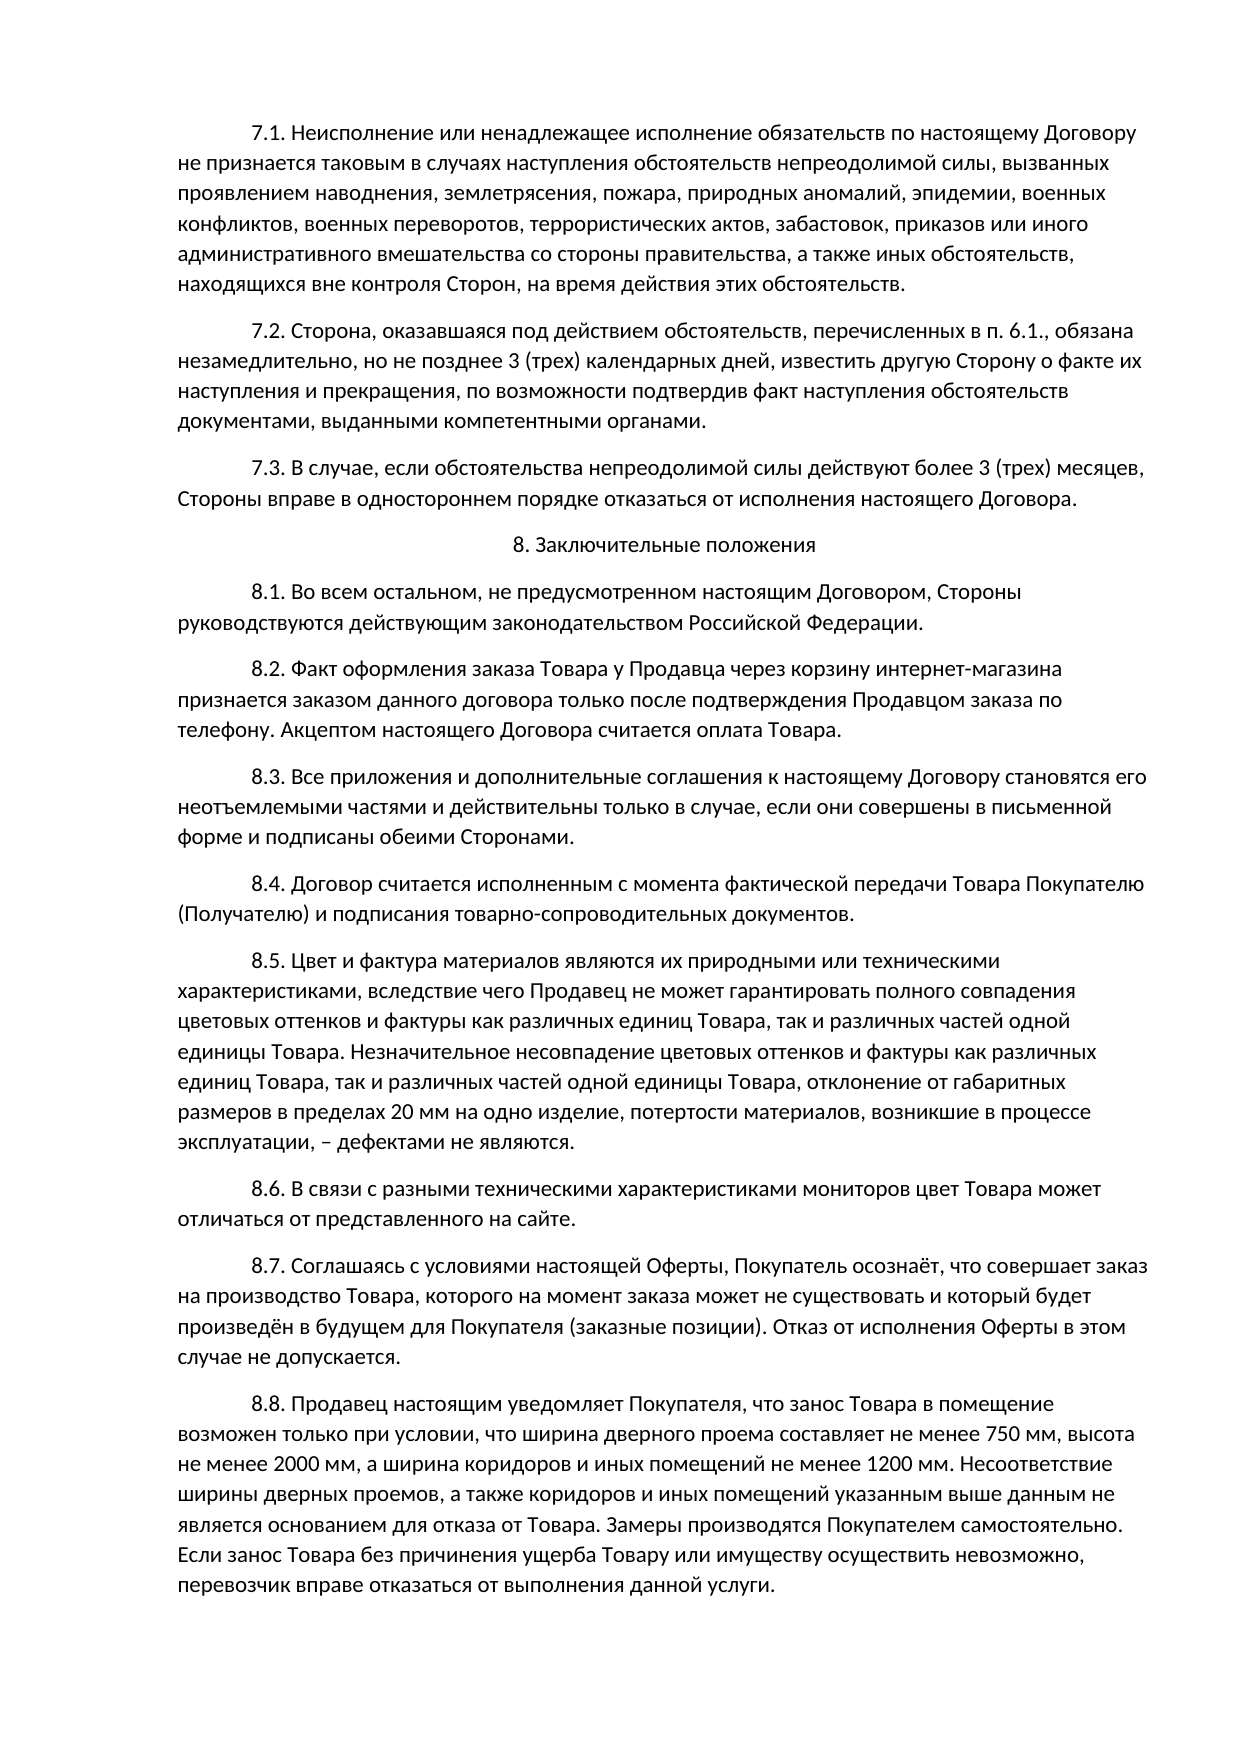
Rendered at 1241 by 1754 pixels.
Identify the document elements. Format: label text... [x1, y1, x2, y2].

text 8.2. Факт оформления заказа Товара у Продавца через корзину интернет-магазина признается заказом данного договора только после подтверждения Продавцом заказа по телефону. Акцептом настоящего Договора считается оплата Товара. [177, 654, 1152, 743]
text 8.7. Соглашаясь с условиями настоящей Оферты, Покупатель осознаёт, что совершает заказ на производство Товара, которого на момент заказа может не существовать и который будет произведён в будущем для Покупателя (заказные позиции). Отказ от исполнения Оферты в этом случае не допускается. [177, 1251, 1152, 1370]
text 7.1. Неисполнение или ненадлежащее исполнение обязательств по настоящему Договору не признается таковым в случаях наступления обстоятельств непреодолимой силы, вызванных проявлением наводнения, землетрясения, пожара, природных аномалий, эпидемии, военных конфликтов, военных переворотов, террористических актов, забастовок, приказов или иного административного вмешательства со стороны правительства, а также иных обстоятельств, находящихся вне контроля Сторон, на время действия этих обстоятельств. [177, 118, 1152, 297]
text 8.3. Все приложения и дополнительные соглашения к настоящему Договору становятся его неотъемлемыми частями и действительны только в случае, если они совершены в письменной форме и подписаны обеими Сторонами. [177, 762, 1152, 850]
text 8.4. Договор считается исполненным с момента фактической передачи Товара Покупателю (Получателю) и подписания товарно-сопроводительных документов. [177, 869, 1152, 927]
text 8. Заключительные положения [177, 531, 1152, 559]
text 8.1. Во всем остальном, не предусмотренном настоящим Договором, Стороны руководствуются действующим законодательством Российской Федерации. [177, 577, 1152, 636]
text 8.6. В связи с разными техническими характеристиками мониторов цвет Товара может отличаться от представленного на сайте. [177, 1174, 1152, 1233]
text 7.3. В случае, если обстоятельства непреодолимой силы действуют более 3 (трех) месяцев, Стороны вправе в одностороннем порядке отказаться от исполнения настоящего Договора. [177, 453, 1152, 512]
text 8.5. Цвет и фактура материалов являются их природными или техническими характеристиками, вследствие чего Продавец не может гарантировать полного совпадения цветовых оттенков и фактуры как различных единиц Товара, так и различных частей одной единицы Товара. Незначительное несовпадение цветовых оттенков и фактуры как различных единиц Товара, так и различных частей одной единицы Товара, отклонение от габаритных размеров в пределах 20 мм на одно изделие, потертости материалов, возникшие в процессе эксплуатации, – дефектами не являются. [177, 946, 1152, 1156]
text 8.8. Продавец настоящим уведомляет Покупателя, что занос Товара в помещение возможен только при условии, что ширина дверного проема составляет не менее 750 мм, высота не менее 2000 мм, а ширина коридоров и иных помещений не менее 1200 мм. Несоответствие ширины дверных проемов, а также коридоров и иных помещений указанным выше данным не является основанием для отказа от Товара. Замеры производятся Покупателем самостоятельно. Если занос Товара без причинения ущерба Товару или имуществу осуществить невозможно, перевозчик вправе отказаться от выполнения данной услуги. [177, 1389, 1152, 1598]
text 7.2. Сторона, оказавшаяся под действием обстоятельств, перечисленных в п. 6.1., обязана незамедлительно, но не позднее 3 (трех) календарных дней, известить другую Сторону о факте их наступления и прекращения, по возможности подтвердив факт наступления обстоятельств документами, выданными компетентными органами. [177, 316, 1152, 435]
